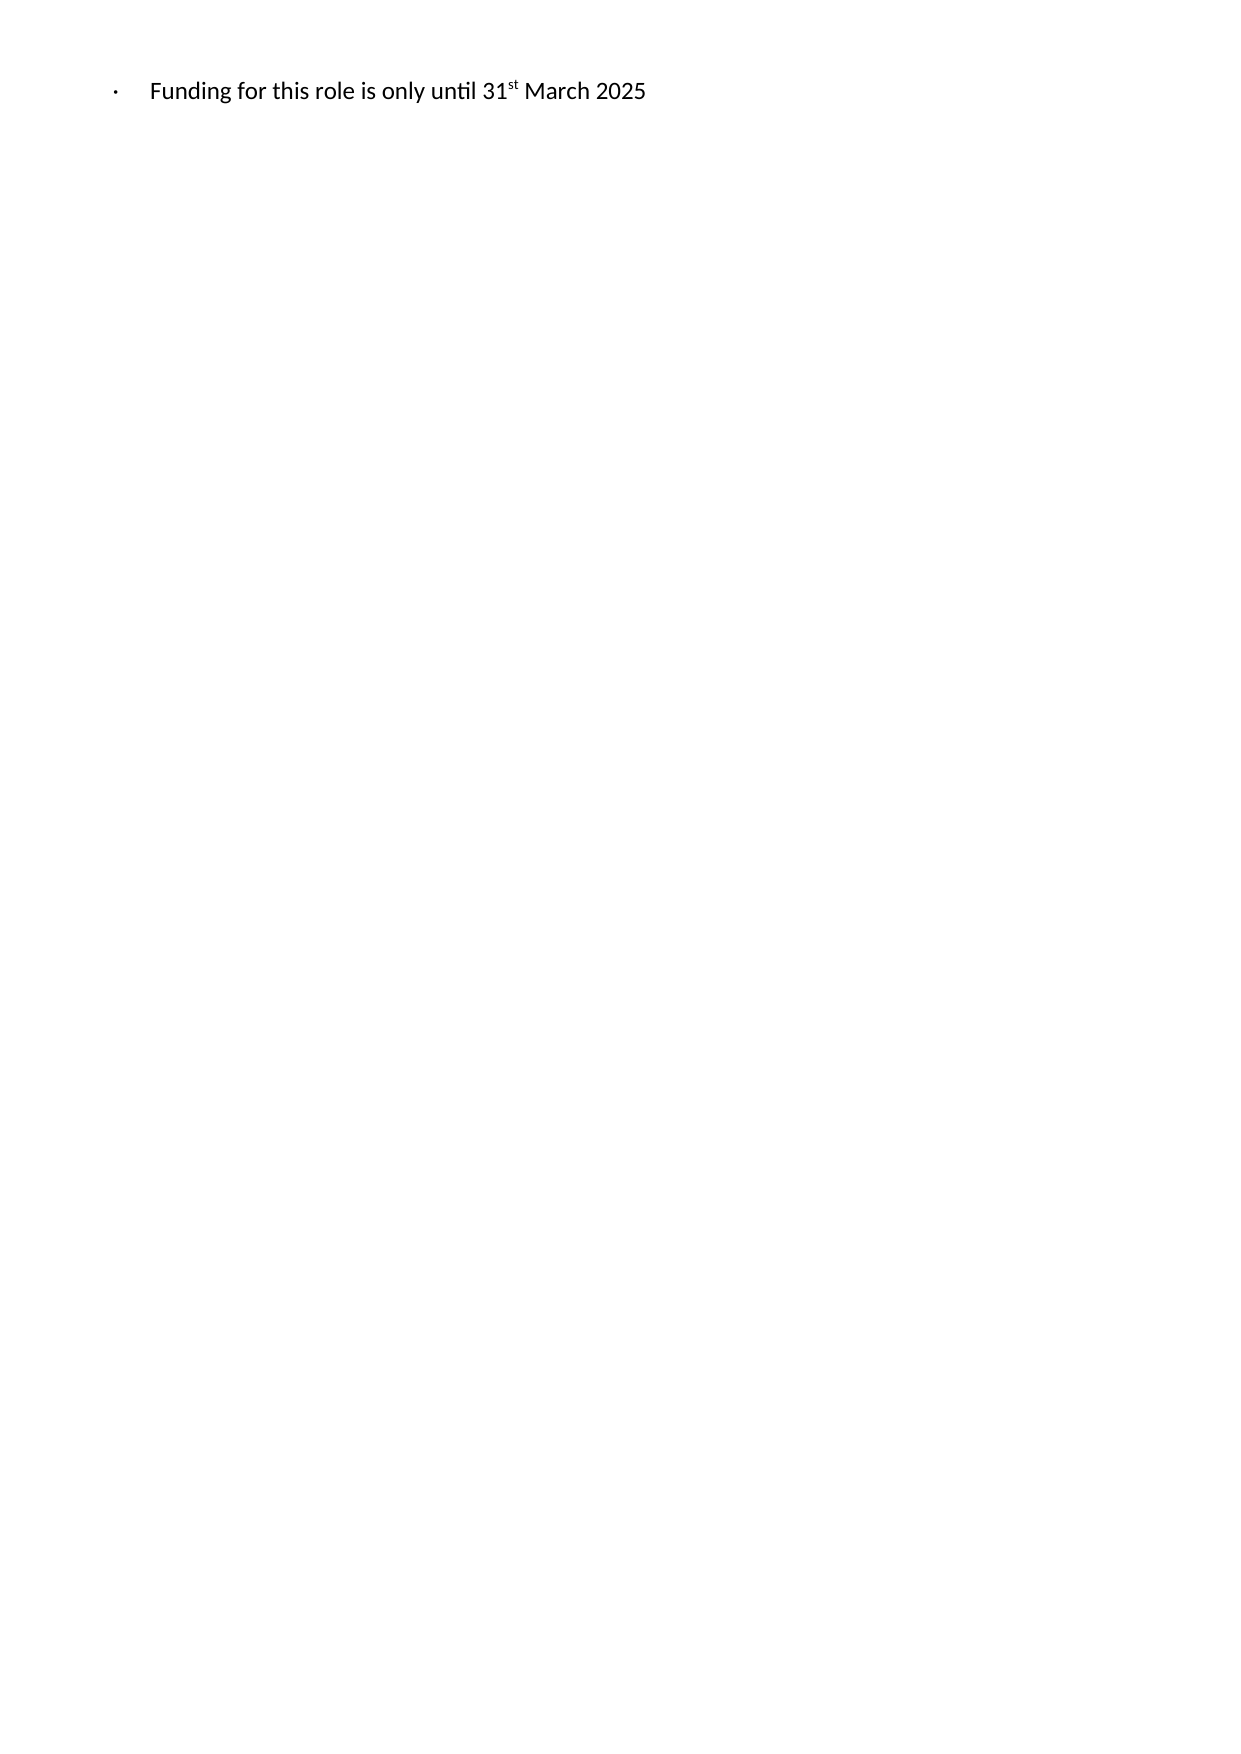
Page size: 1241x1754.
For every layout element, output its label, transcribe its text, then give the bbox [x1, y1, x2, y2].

list Funding for this role is only until 31st March 2025 [112, 75, 1165, 106]
